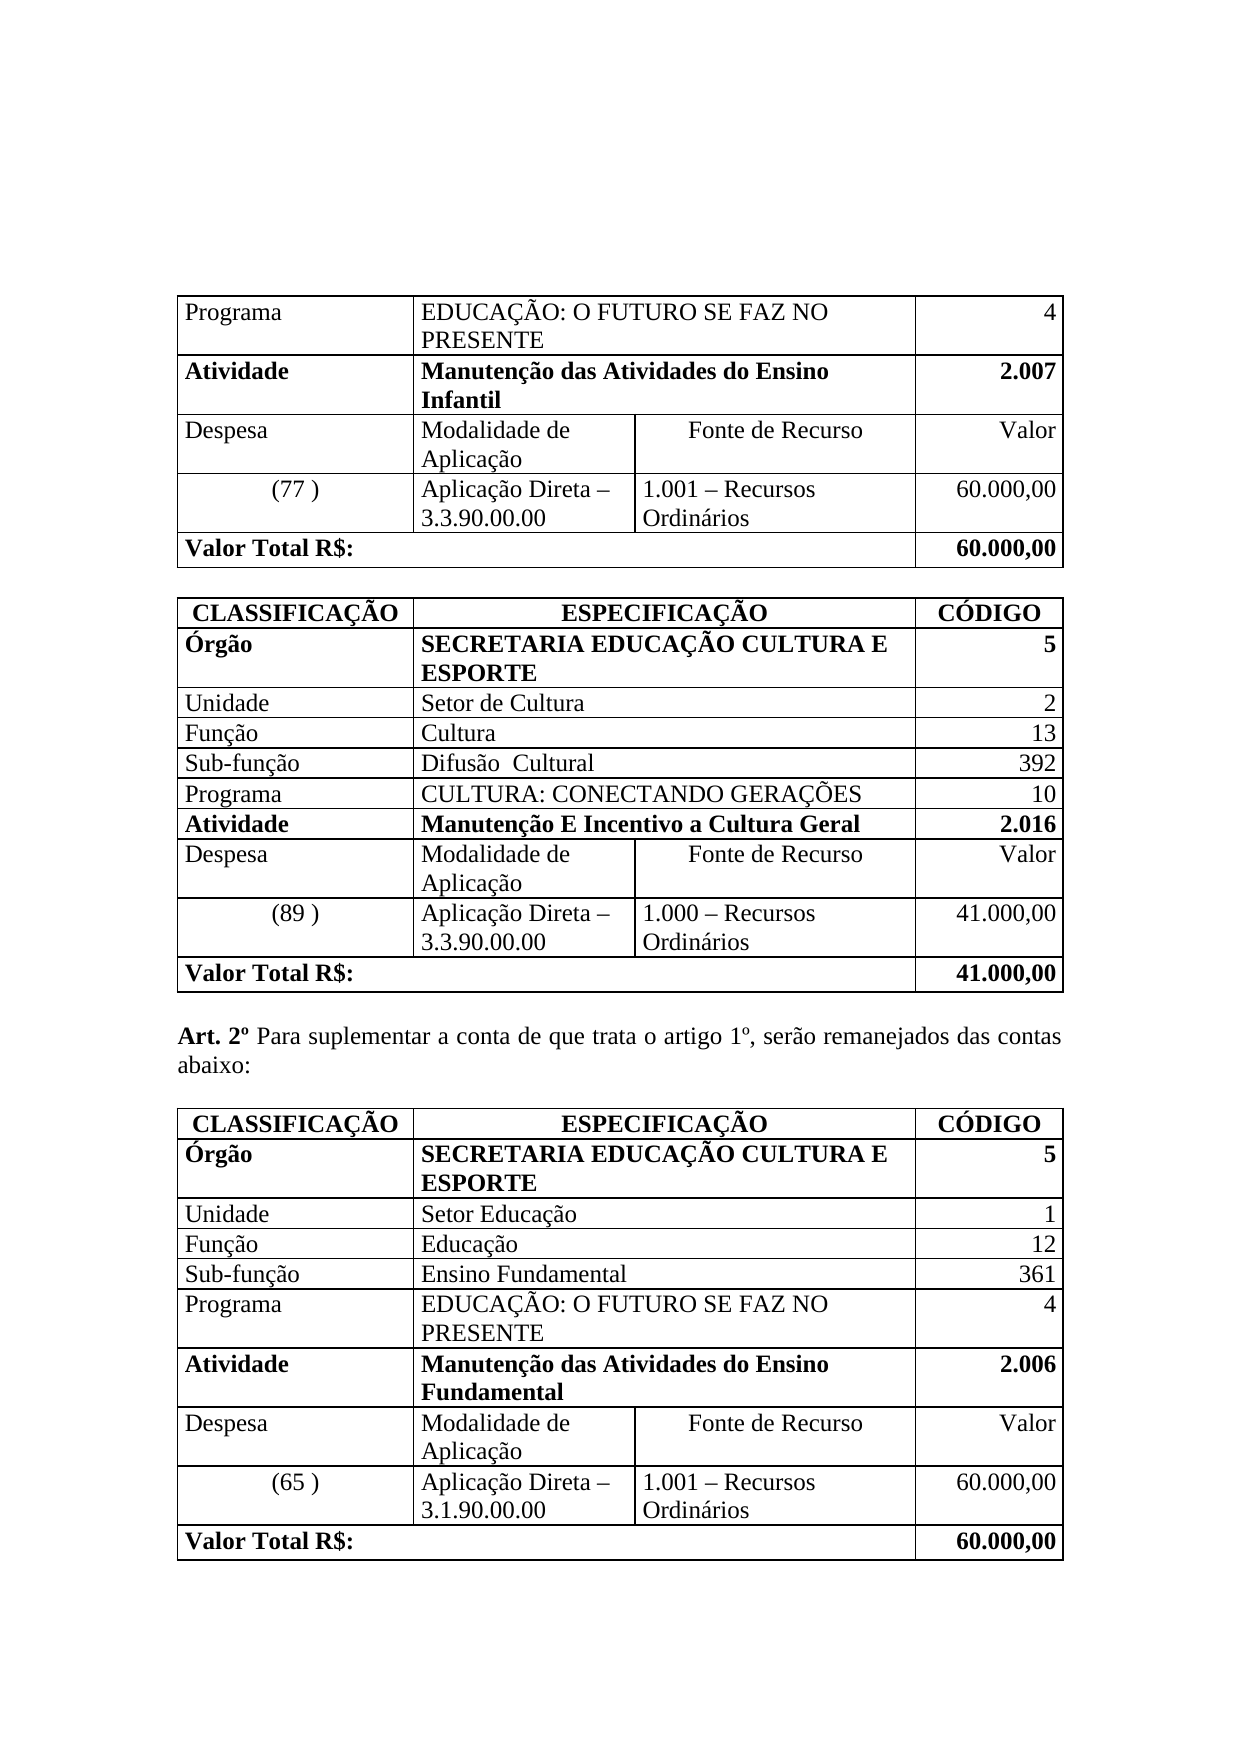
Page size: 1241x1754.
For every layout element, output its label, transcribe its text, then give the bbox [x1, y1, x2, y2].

table_cell 392 [916, 749, 1062, 777]
table_cell 1 [916, 1199, 1062, 1227]
table_cell Ensino Fundamental [414, 1259, 915, 1288]
table_cell Difusão Cultural [414, 749, 915, 777]
table_cell Sub-função [178, 749, 413, 777]
table_cell Atividade [178, 1349, 413, 1406]
table_cell 2.016 [916, 809, 1062, 838]
table_cell Função [178, 718, 413, 747]
table_header ESPECIFICAÇÃO [414, 1109, 915, 1138]
table_header CÓDIGO [916, 1109, 1062, 1138]
table_cell Fonte de Recurso [636, 1408, 915, 1465]
table_cell (65 ) [178, 1467, 413, 1524]
table_cell Programa [178, 297, 413, 354]
table_cell Educação [414, 1229, 915, 1258]
table_cell 1.001 – Recursos Ordinários [636, 474, 915, 532]
table_cell 1.001 – Recursos Ordinários [636, 1467, 915, 1524]
table_cell EDUCAÇÃO: O FUTURO SE FAZ NO PRESENTE [414, 1290, 915, 1347]
table_cell 2.006 [916, 1349, 1062, 1406]
table_cell Valor Total R$: [178, 958, 915, 991]
text Art. 2º Para suplementar a conta de que trata o artigo 1º, serão remanejados das contas abaixo: [177, 1021, 1063, 1079]
table_cell Atividade [178, 809, 413, 838]
table_cell 5 [916, 629, 1062, 686]
table_cell 60.000,00 [916, 1526, 1062, 1559]
table_cell Atividade [178, 356, 413, 413]
table_cell 60.000,00 [916, 474, 1062, 532]
table_cell Sub-função [178, 1259, 413, 1288]
table_cell Manutenção das Atividades do Ensino Fundamental [414, 1349, 915, 1406]
table_cell Aplicação Direta – 3.1.90.00.00 [414, 1467, 634, 1524]
table_cell 361 [916, 1259, 1062, 1288]
table_header CÓDIGO [916, 599, 1062, 627]
table_cell Modalidade de Aplicação [414, 840, 634, 897]
table_cell EDUCAÇÃO: O FUTURO SE FAZ NO PRESENTE [414, 297, 915, 354]
table_header CLASSIFICAÇÃO [178, 599, 413, 627]
table_cell Manutenção E Incentivo a Cultura Geral [414, 809, 915, 838]
table_cell Modalidade de Aplicação [414, 415, 634, 472]
table_cell Valor [916, 840, 1062, 897]
table_cell Unidade [178, 1199, 413, 1227]
table_cell 2 [916, 688, 1062, 717]
table_cell Fonte de Recurso [636, 415, 915, 472]
table_cell 4 [916, 1290, 1062, 1347]
table_cell Unidade [178, 688, 413, 717]
table_cell 41.000,00 [916, 899, 1062, 956]
table_cell Setor Educação [414, 1199, 915, 1227]
table_cell Valor [916, 1408, 1062, 1465]
table_cell 2.007 [916, 356, 1062, 413]
table_cell Valor [916, 415, 1062, 472]
table_cell Despesa [178, 840, 413, 897]
table_cell Setor de Cultura [414, 688, 915, 717]
table_cell 41.000,00 [916, 958, 1062, 991]
table_cell 12 [916, 1229, 1062, 1258]
table_cell Órgão [178, 629, 413, 686]
table_cell Manutenção das Atividades do Ensino Infantil [414, 356, 915, 413]
table_cell Cultura [414, 718, 915, 747]
table_cell (89 ) [178, 899, 413, 956]
table_cell 5 [916, 1140, 1062, 1197]
table_cell 10 [916, 779, 1062, 808]
table_cell Programa [178, 1290, 413, 1347]
table_cell Modalidade de Aplicação [414, 1408, 634, 1465]
table_header CLASSIFICAÇÃO [178, 1109, 413, 1138]
table_cell Despesa [178, 1408, 413, 1465]
table_cell SECRETARIA EDUCAÇÃO CULTURA E ESPORTE [414, 629, 915, 686]
table_header ESPECIFICAÇÃO [414, 599, 915, 627]
table_cell Fonte de Recurso [636, 840, 915, 897]
table_cell Aplicação Direta – 3.3.90.00.00 [414, 474, 634, 532]
table_cell CULTURA: CONECTANDO GERAÇÕES [414, 779, 915, 808]
table_cell Órgão [178, 1140, 413, 1197]
table_cell Valor Total R$: [178, 533, 915, 567]
table_cell 1.000 – Recursos Ordinários [636, 899, 915, 956]
table_cell Função [178, 1229, 413, 1258]
table_cell 60.000,00 [916, 1467, 1062, 1524]
table_cell Programa [178, 779, 413, 808]
table_cell Aplicação Direta – 3.3.90.00.00 [414, 899, 634, 956]
table_cell SECRETARIA EDUCAÇÃO CULTURA E ESPORTE [414, 1140, 915, 1197]
table_cell Valor Total R$: [178, 1526, 915, 1559]
table_cell 13 [916, 718, 1062, 747]
table_cell Despesa [178, 415, 413, 472]
table_cell (77 ) [178, 474, 413, 532]
table_cell 60.000,00 [916, 533, 1062, 567]
table_cell 4 [916, 297, 1062, 354]
